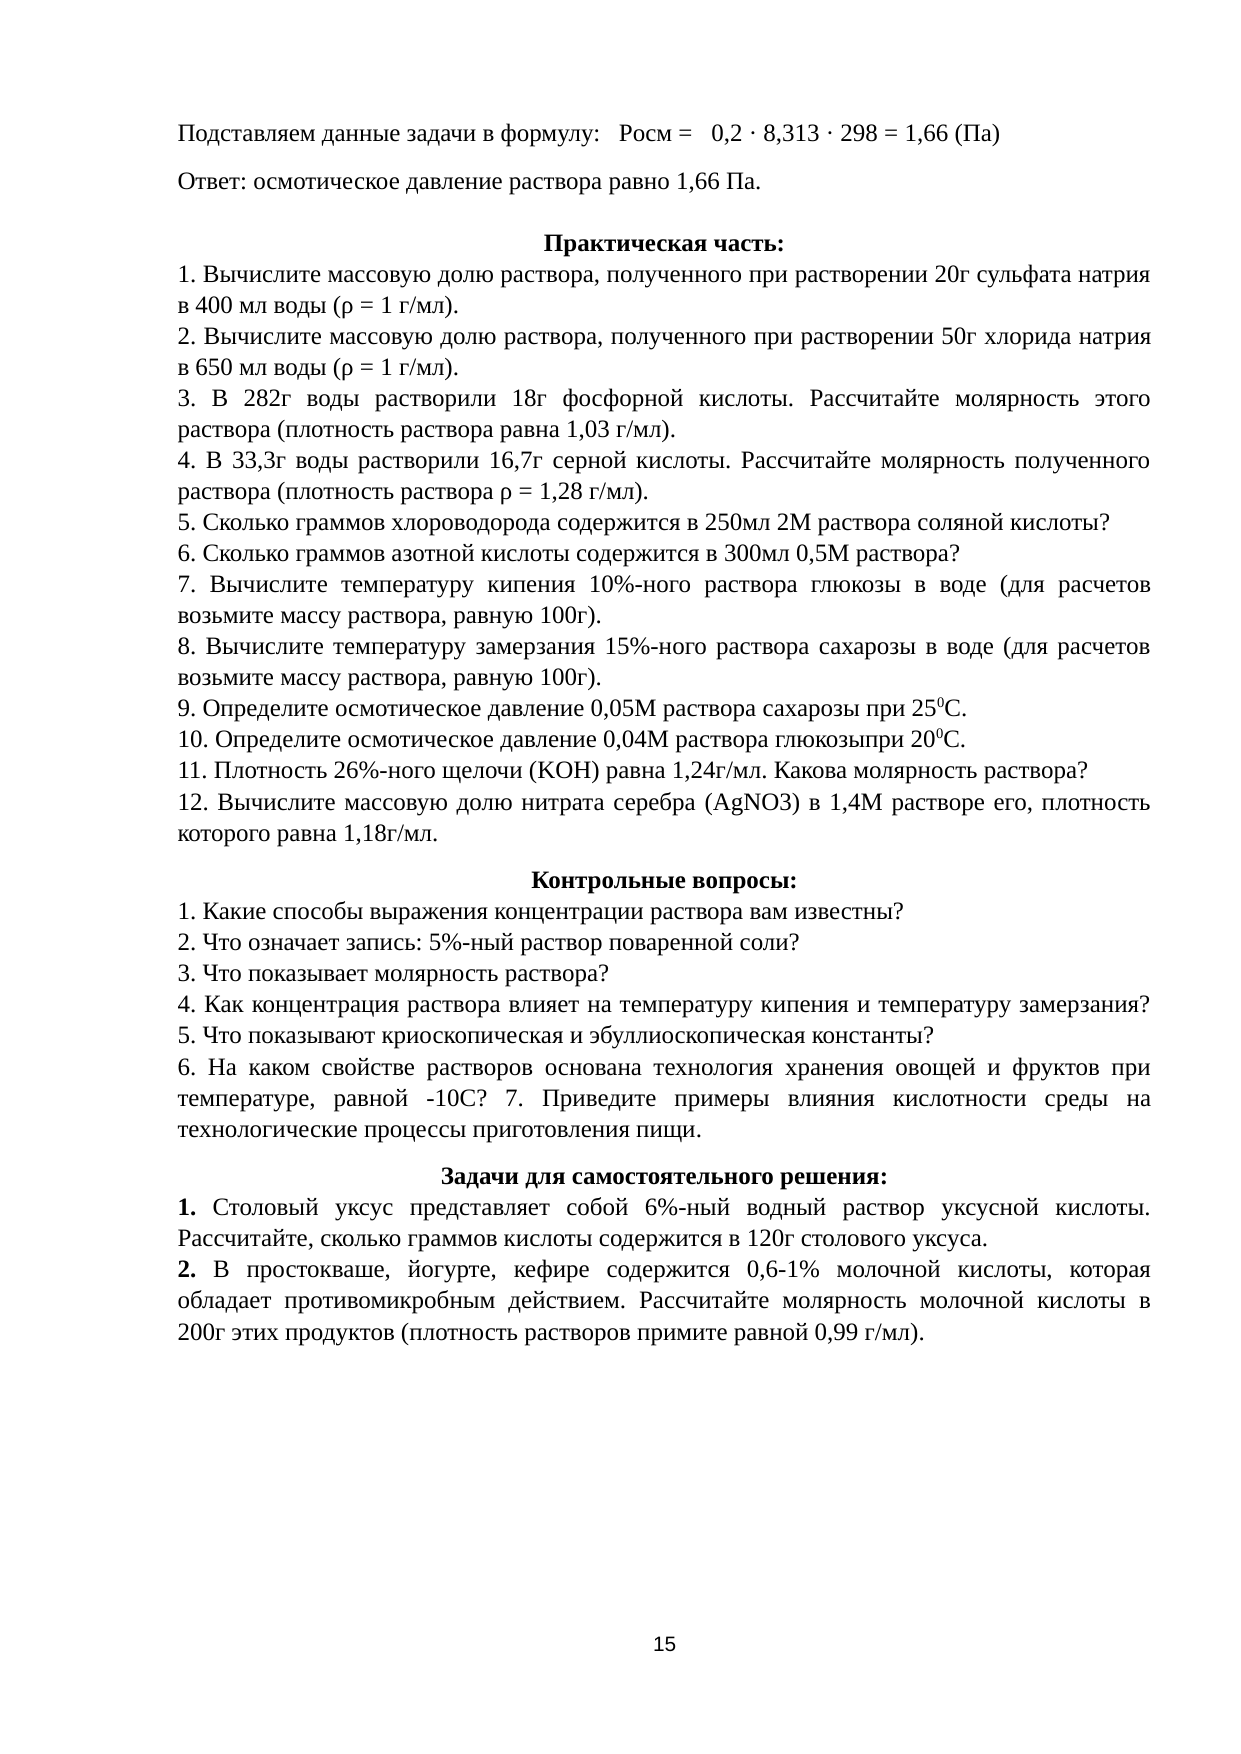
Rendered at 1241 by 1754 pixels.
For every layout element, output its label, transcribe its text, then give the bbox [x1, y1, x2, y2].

text 7. Вычислите температуру кипения 10%-ного раствора глюкозы в воде (для расчетов возьмите массу раствора, равную 100г). [177, 569, 1152, 629]
text 3. Что показывает молярность раствора? [177, 958, 1152, 987]
text Задачи для самостоятельного решения: [177, 1161, 1152, 1190]
text 9. Определите осмотическое давление 0,05М раствора сахарозы при 250С. [177, 693, 1152, 722]
text 1. Какие способы выражения концентрации раствора вам известны? [177, 896, 1152, 925]
text 6. На каком свойстве растворов основана технология хранения овощей и фруктов при температуре, равной -10С? 7. Приведите примеры влияния кислотности среды на технологические процессы приготовления пищи. [177, 1052, 1152, 1142]
text 8. Вычислите температуру замерзания 15%-ного раствора сахарозы в воде (для расчетов возьмите массу раствора, равную 100г). [177, 631, 1152, 691]
text 12. Вычислите массовую долю нитрата серебра (AgNO3) в 1,4М растворе его, плотность которого равна 1,18г/мл. [177, 787, 1152, 846]
text 2. Что означает запись: 5%-ный раствор поваренной соли? [177, 927, 1152, 956]
text 10. Определите осмотическое давление 0,04М раствора глюкозыпри 200С. [177, 724, 1152, 753]
text Подставляем данные задачи в формулу: Pocм = 0,2 · 8,313 · 298 = 1,66 (Па) [177, 118, 1152, 147]
text 4. Как концентрация раствора влияет на температуру кипения и температуру замерзания? 5. Что показывают криоскопическая и эбуллиоскопическая константы? [177, 989, 1152, 1049]
text 11. Плотность 26%-ного щелочи (KOH) равна 1,24г/мл. Какова молярность раствора? [177, 756, 1152, 784]
text Контрольные вопросы: [177, 865, 1152, 894]
text Практическая часть: [177, 228, 1152, 257]
text 4. В 33,3г воды растворили 16,7г серной кислоты. Рассчитайте молярность полученного раствора (плотность раствора ρ = 1,28 г/мл). [177, 445, 1152, 505]
text 1. Вычислите массовую долю раствора, полученного при растворении 20г сульфата натрия в 400 мл воды (ρ = 1 г/мл). [177, 259, 1152, 319]
text 5. Сколько граммов хлороводорода содержится в 250мл 2М раствора соляной кислоты? [177, 507, 1152, 536]
text 3. В 282г воды растворили 18г фосфорной кислоты. Рассчитайте молярность этого раствора (плотность раствора равна 1,03 г/мл). [177, 383, 1152, 443]
text 2. В простокваше, йогурте, кефире содержится 0,6-1% молочной кислоты, которая обладает противомикробным действием. Рассчитайте молярность молочной кислоты в 200г этих продуктов (плотность растворов примите равной 0,99 г/мл). [177, 1254, 1152, 1345]
text 1. Столовый уксус представляет собой 6%-ный водный раствор уксусной кислоты. Рассчитайте, сколько граммов кислоты содержится в 120г столового уксуса. [177, 1192, 1152, 1252]
text 6. Сколько граммов азотной кислоты содержится в 300мл 0,5М раствора? [177, 538, 1152, 567]
text 2. Вычислите массовую долю раствора, полученного при растворении 50г хлорида натрия в 650 мл воды (ρ = 1 г/мл). [177, 321, 1152, 381]
text Ответ: осмотическое давление раствора равно 1,66 Па. [177, 166, 1152, 194]
